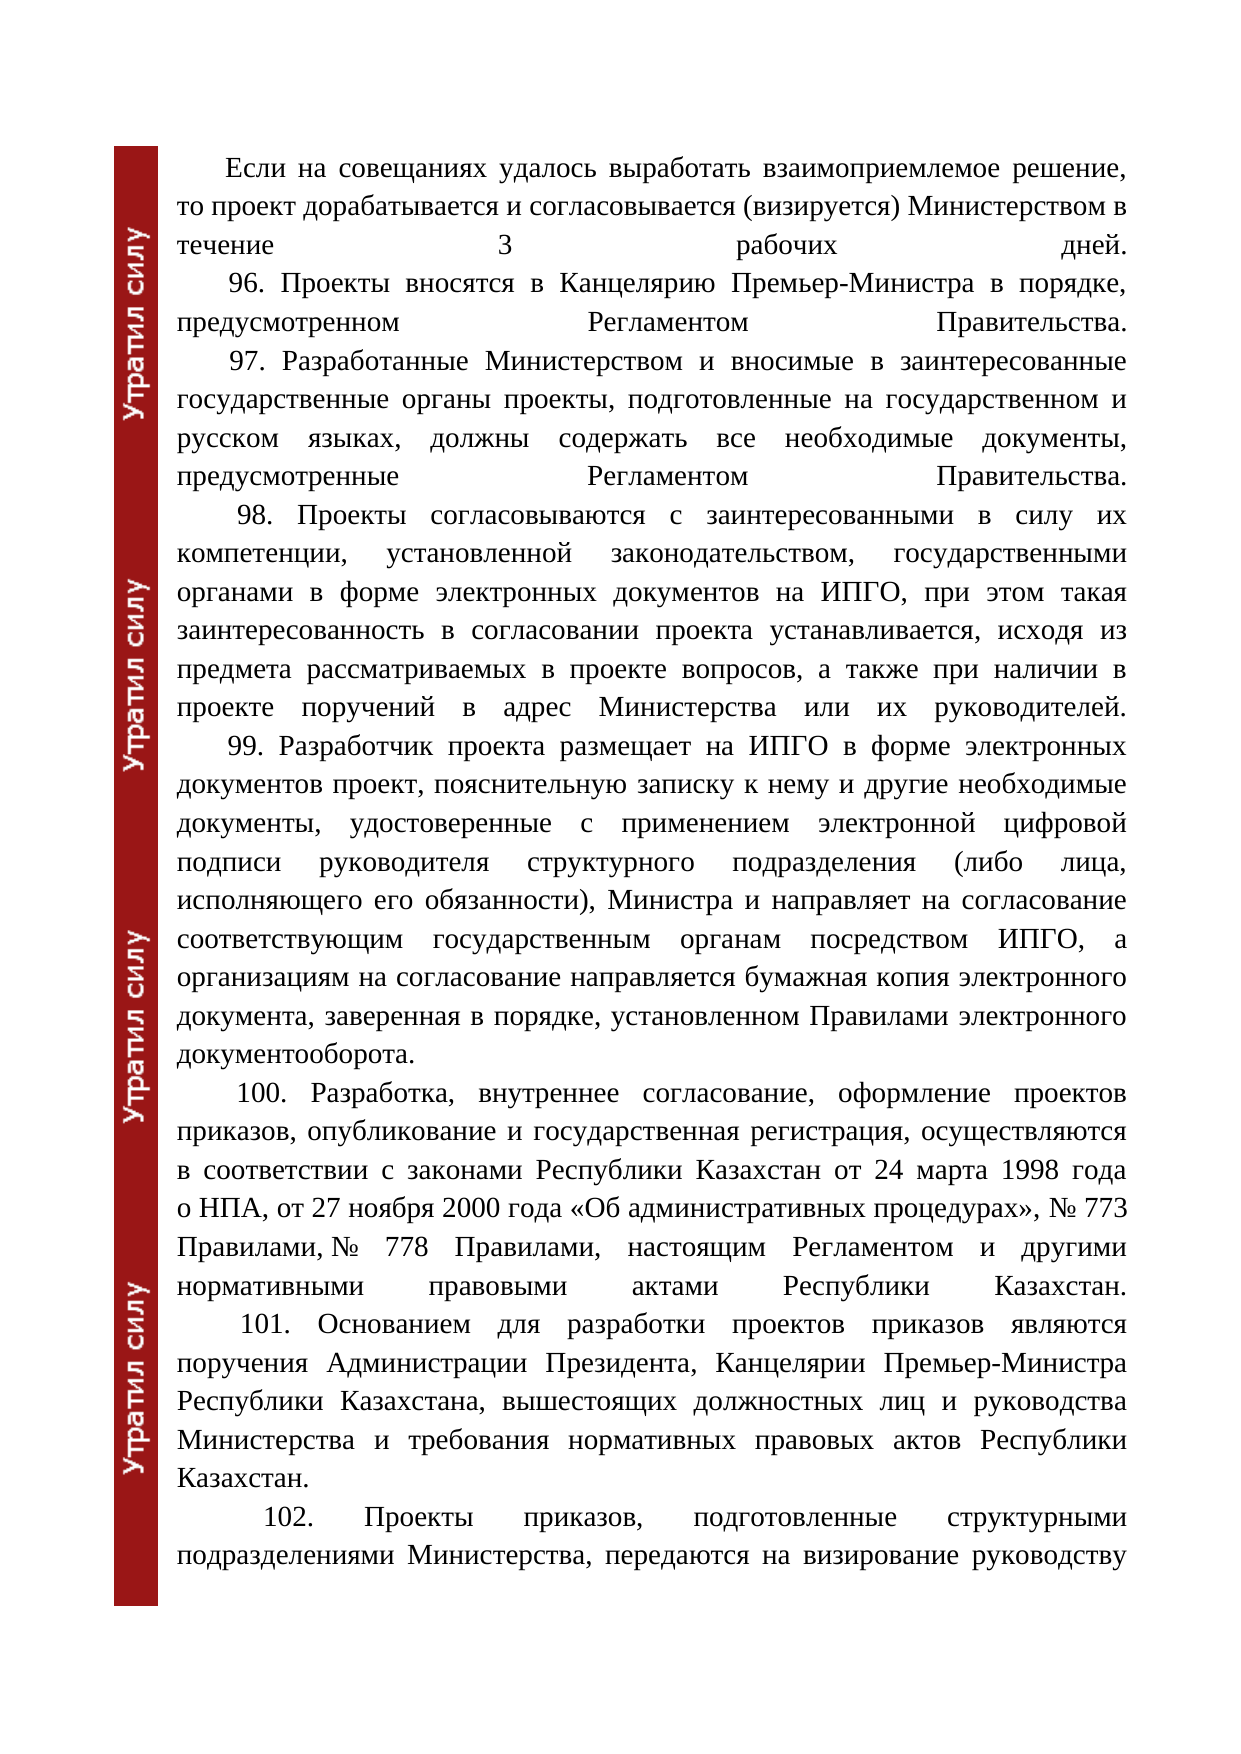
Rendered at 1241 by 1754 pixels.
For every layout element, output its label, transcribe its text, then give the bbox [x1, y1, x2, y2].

picture [114, 146, 158, 150]
picture [114, 1571, 158, 1606]
